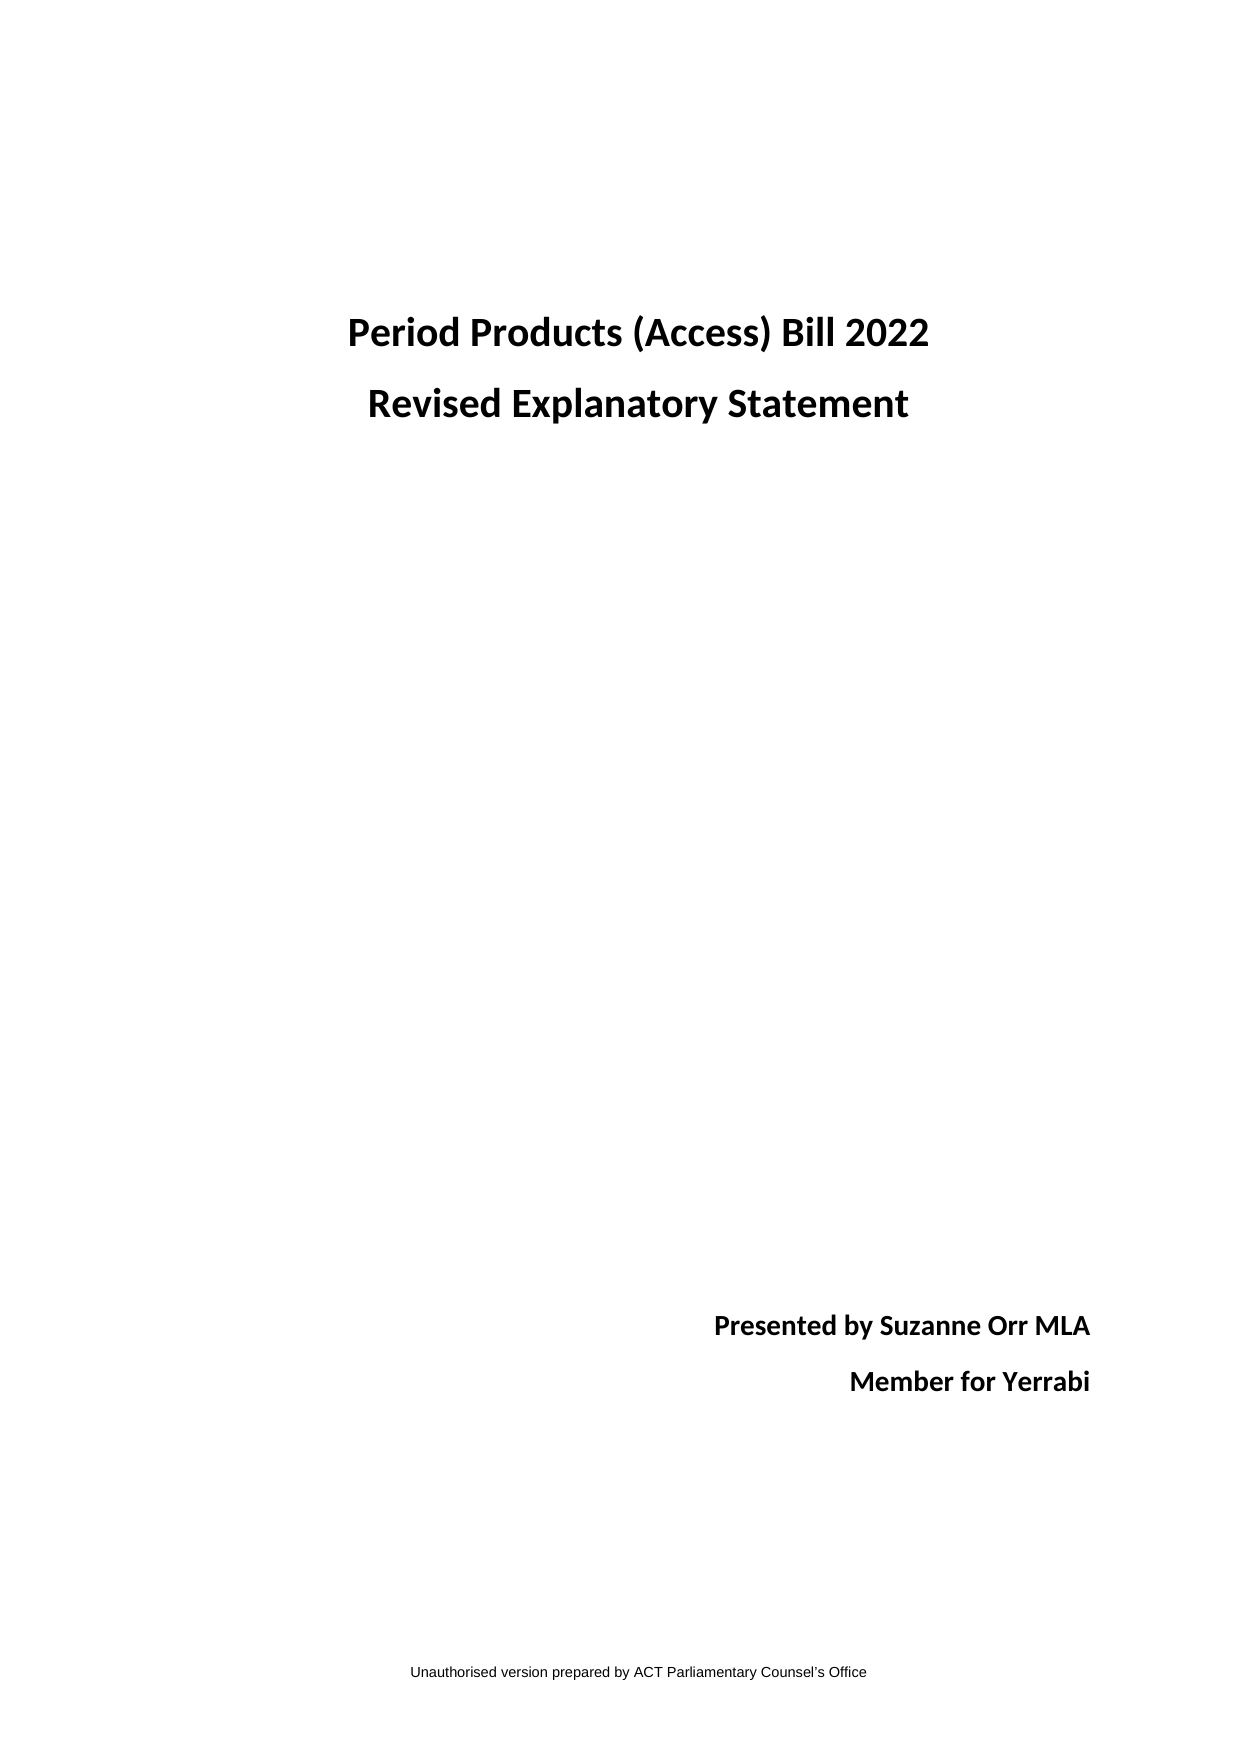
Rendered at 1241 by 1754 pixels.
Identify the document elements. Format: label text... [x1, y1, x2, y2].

text Member for Yerrabi [187, 1363, 1090, 1398]
text Presented by Suzanne Orr MLA [187, 1307, 1090, 1343]
text Revised Explanatory Statement [187, 377, 1090, 428]
text Period Products (Access) Bill 2022 [187, 306, 1090, 356]
